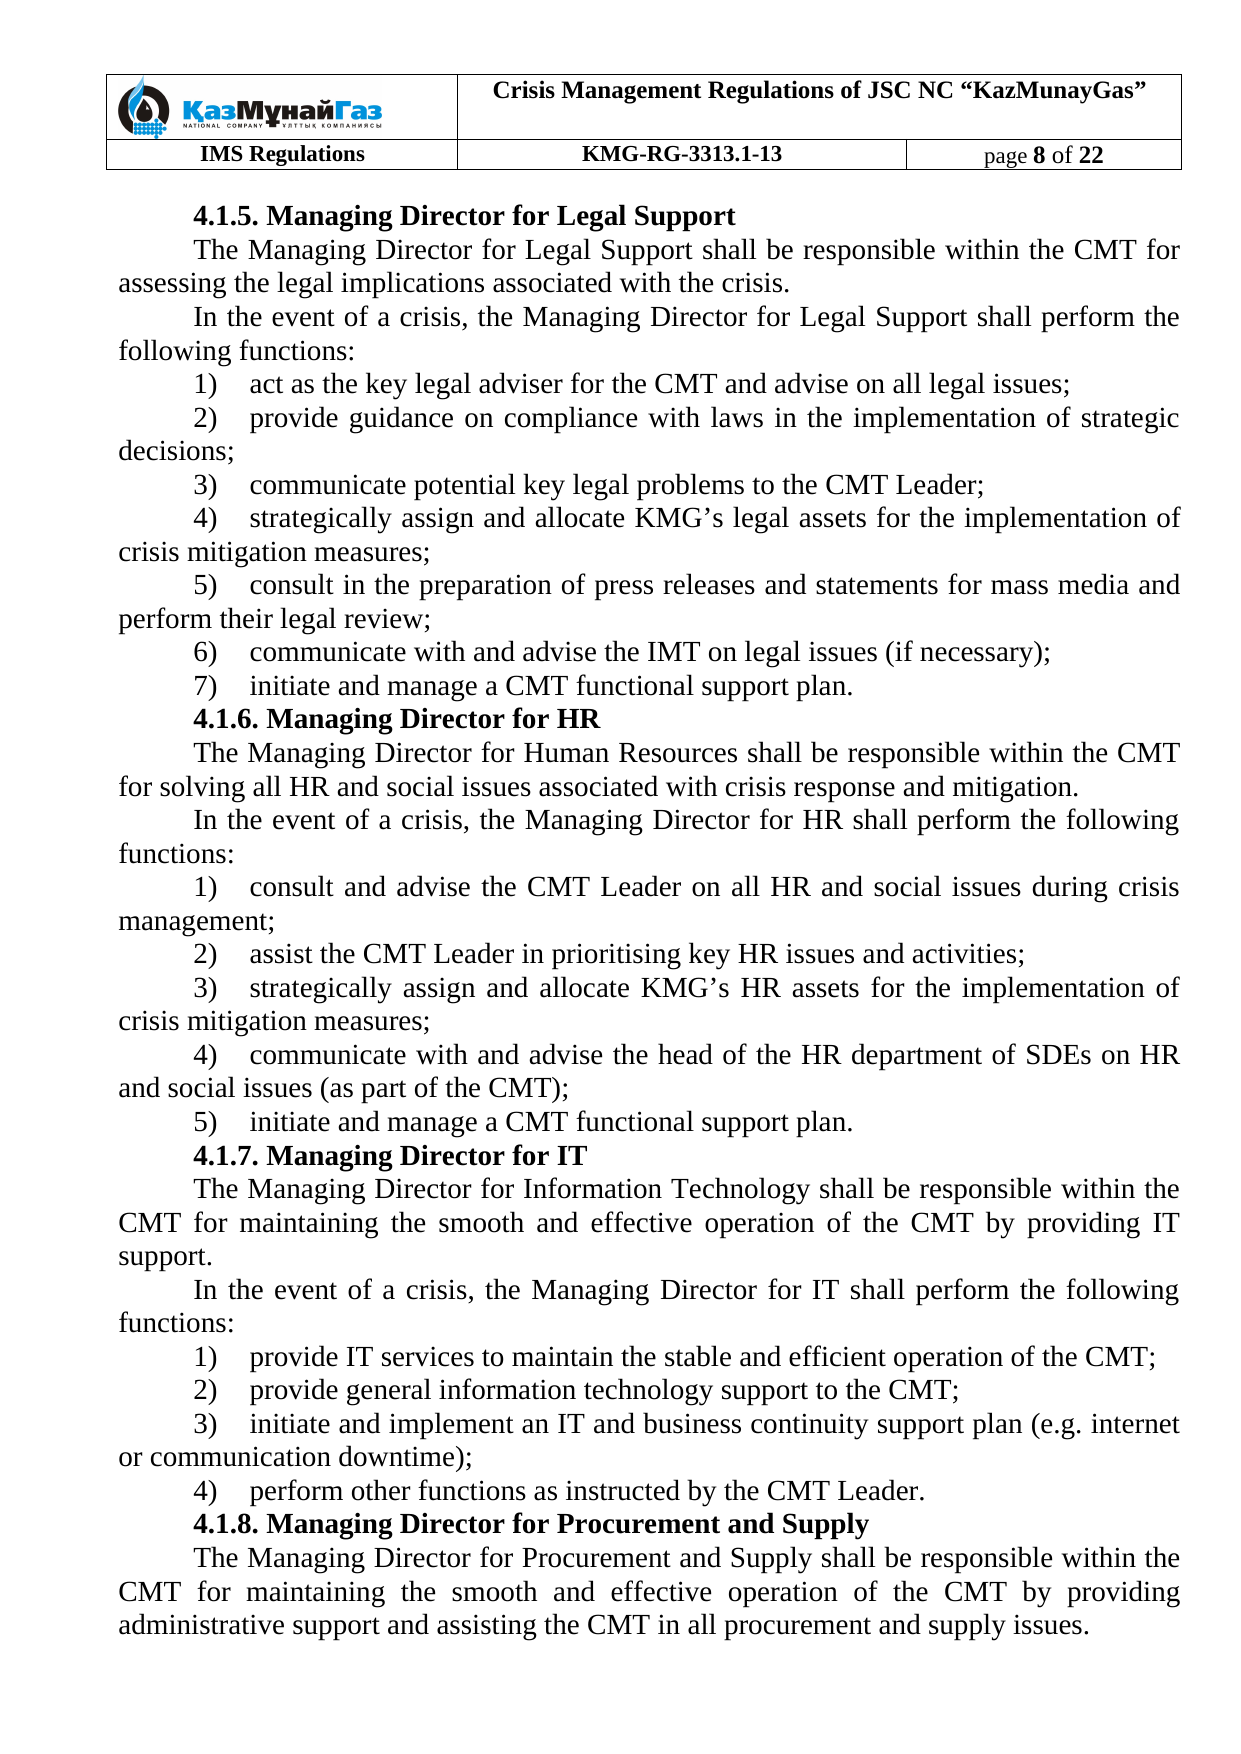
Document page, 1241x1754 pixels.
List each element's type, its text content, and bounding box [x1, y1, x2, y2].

list communicate potential key legal problems to the CMT Leader; [118, 467, 1181, 500]
text In the event of a crisis, the Managing Director for Legal Support shall perform the following functions: [118, 299, 1181, 366]
list provide IT services to maintain the stable and efficient operation of the CMT; [118, 1339, 1181, 1372]
text The Managing Director for Legal Support shall be responsible within the CMT for assessing the legal implications associated with the crisis. [118, 232, 1181, 299]
text 4.1.6. Managing Director for HR [118, 702, 1181, 735]
text In the event of a crisis, the Managing Director for HR shall perform the following functions: [118, 802, 1181, 869]
list initiate and manage a CMT functional support plan. [118, 668, 1181, 702]
list strategically assign and allocate KMG’s HR assets for the implementation of crisis mitigation measures; [118, 970, 1181, 1037]
list provide general information technology support to the CMT; [118, 1372, 1181, 1406]
text The Managing Director for Human Resources shall be responsible within the CMT for solving all HR and social issues associated with crisis response and mitigation. [118, 735, 1181, 802]
text 4.1.8. Managing Director for Procurement and Supply [118, 1507, 1181, 1540]
list consult and advise the CMT Leader on all HR and social issues during crisis management; [118, 869, 1181, 936]
picture [118, 75, 382, 139]
text 4.1.5. Managing Director for Legal Support [118, 198, 1181, 232]
list initiate and manage a CMT functional support plan. [118, 1104, 1181, 1138]
list communicate with and advise the IMT on legal issues (if necessary); [118, 634, 1181, 668]
list perform other functions as instructed by the CMT Leader. [118, 1473, 1181, 1507]
text 4.1.7. Managing Director for IT [118, 1138, 1181, 1171]
list act as the key legal adviser for the CMT and advise on all legal issues; [118, 366, 1181, 400]
list communicate with and advise the head of the HR department of SDEs on HR and social issues (as part of the CMT); [118, 1037, 1181, 1104]
list provide guidance on compliance with laws in the implementation of strategic decisions; [118, 400, 1181, 467]
list initiate and implement an IT and business continuity support plan (e.g. internet or communication downtime); [118, 1406, 1181, 1473]
list consult in the preparation of press releases and statements for mass media and perform their legal review; [118, 567, 1181, 634]
text The Managing Director for Procurement and Supply shall be responsible within the CMT for maintaining the smooth and effective operation of the CMT by providing administrative support and assisting the CMT in all procurement and supply issues. [118, 1540, 1181, 1641]
list assist the CMT Leader in prioritising key HR issues and activities; [118, 936, 1181, 970]
list strategically assign and allocate KMG’s legal assets for the implementation of crisis mitigation measures; [118, 500, 1181, 567]
text In the event of a crisis, the Managing Director for IT shall perform the following functions: [118, 1272, 1181, 1339]
text The Managing Director for Information Technology shall be responsible within the CMT for maintaining the smooth and effective operation of the CMT by providing IT support. [118, 1171, 1181, 1272]
